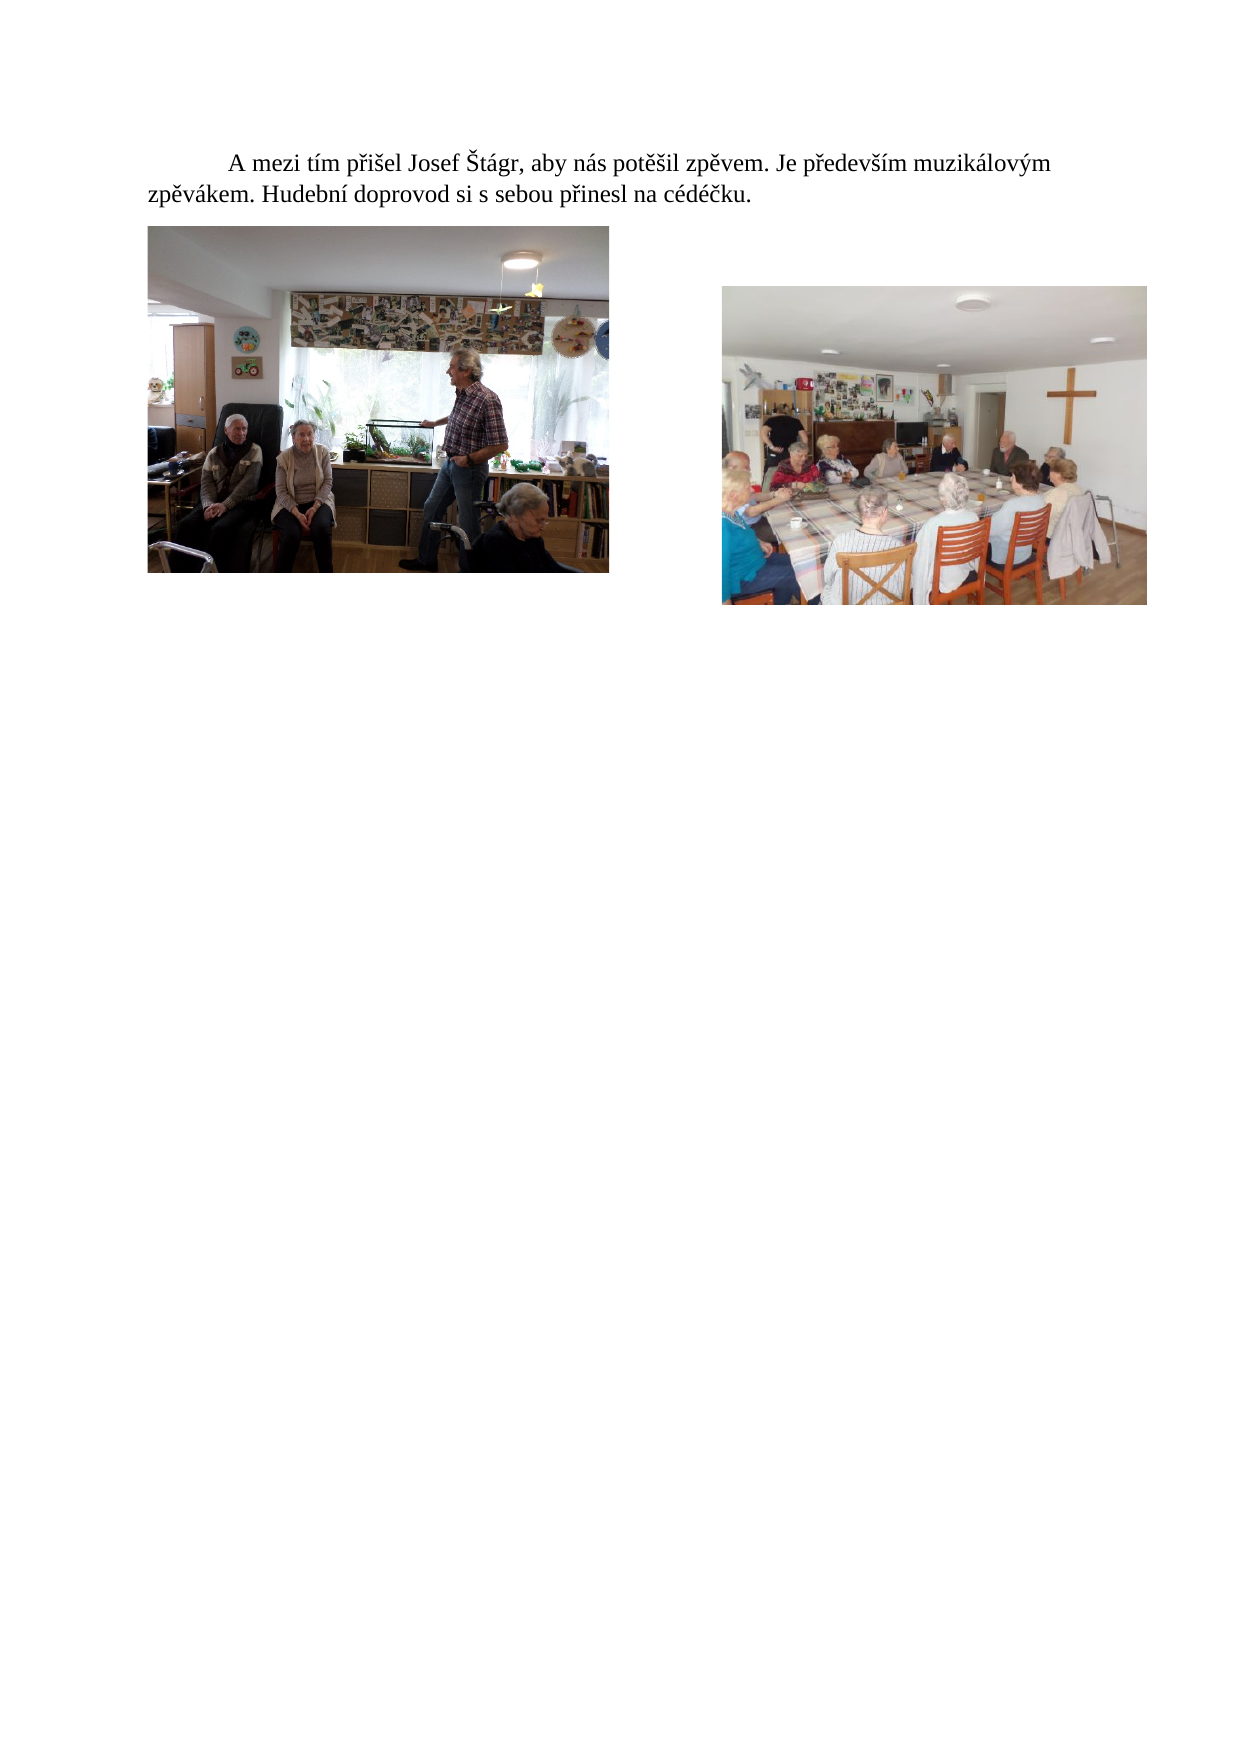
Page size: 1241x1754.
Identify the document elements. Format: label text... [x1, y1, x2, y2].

text A mezi tím přišel Josef Štágr, aby nás potěšil zpěvem. Je především muzikálovým zpěvákem. Hudební doprovod si s sebou přinesl na cédéčku. [148, 148, 1093, 207]
picture [721, 286, 1147, 605]
picture [147, 226, 610, 573]
